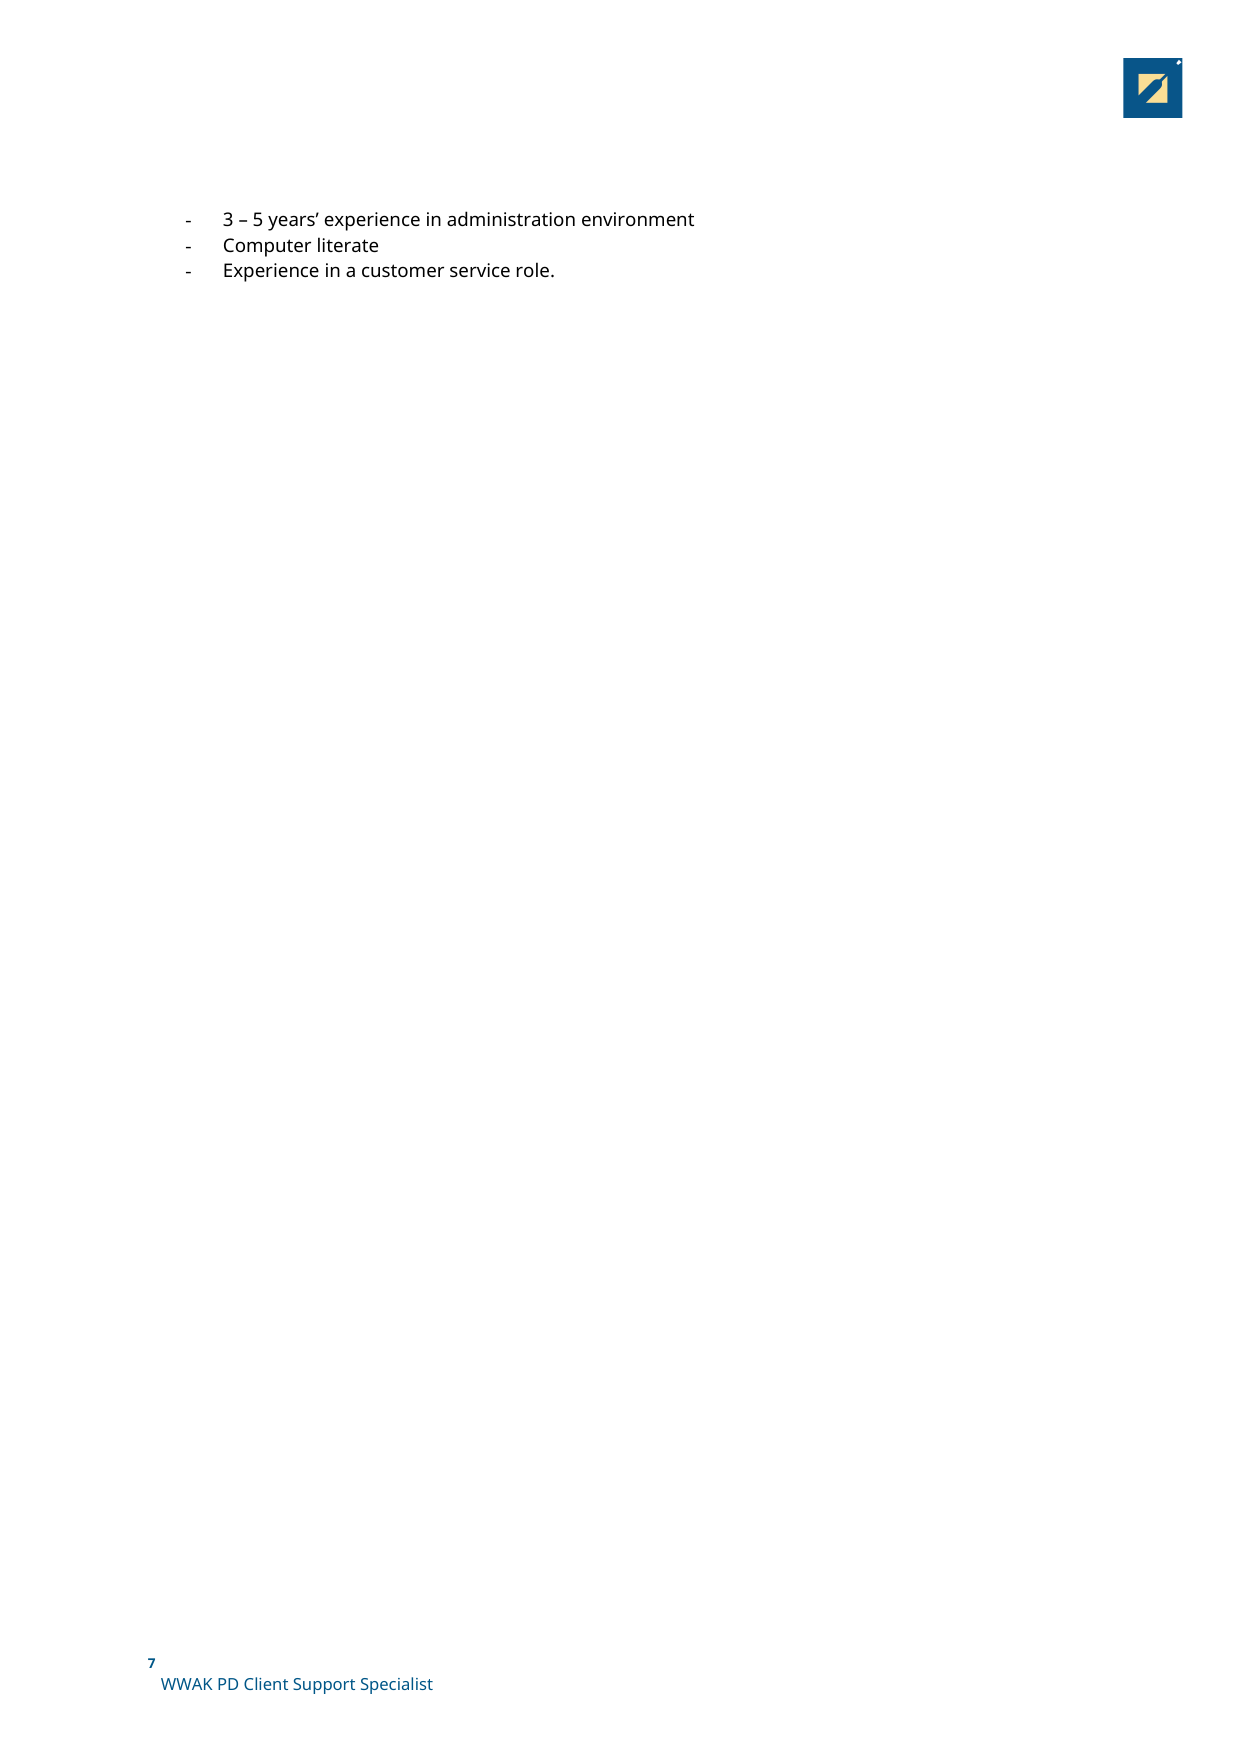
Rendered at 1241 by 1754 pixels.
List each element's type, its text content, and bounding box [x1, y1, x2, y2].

picture [1123, 58, 1183, 118]
list Computer literate [185, 232, 1092, 258]
list 3 – 5 years’ experience in administration environment [185, 207, 1092, 232]
list Experience in a customer service role. [185, 258, 1092, 283]
